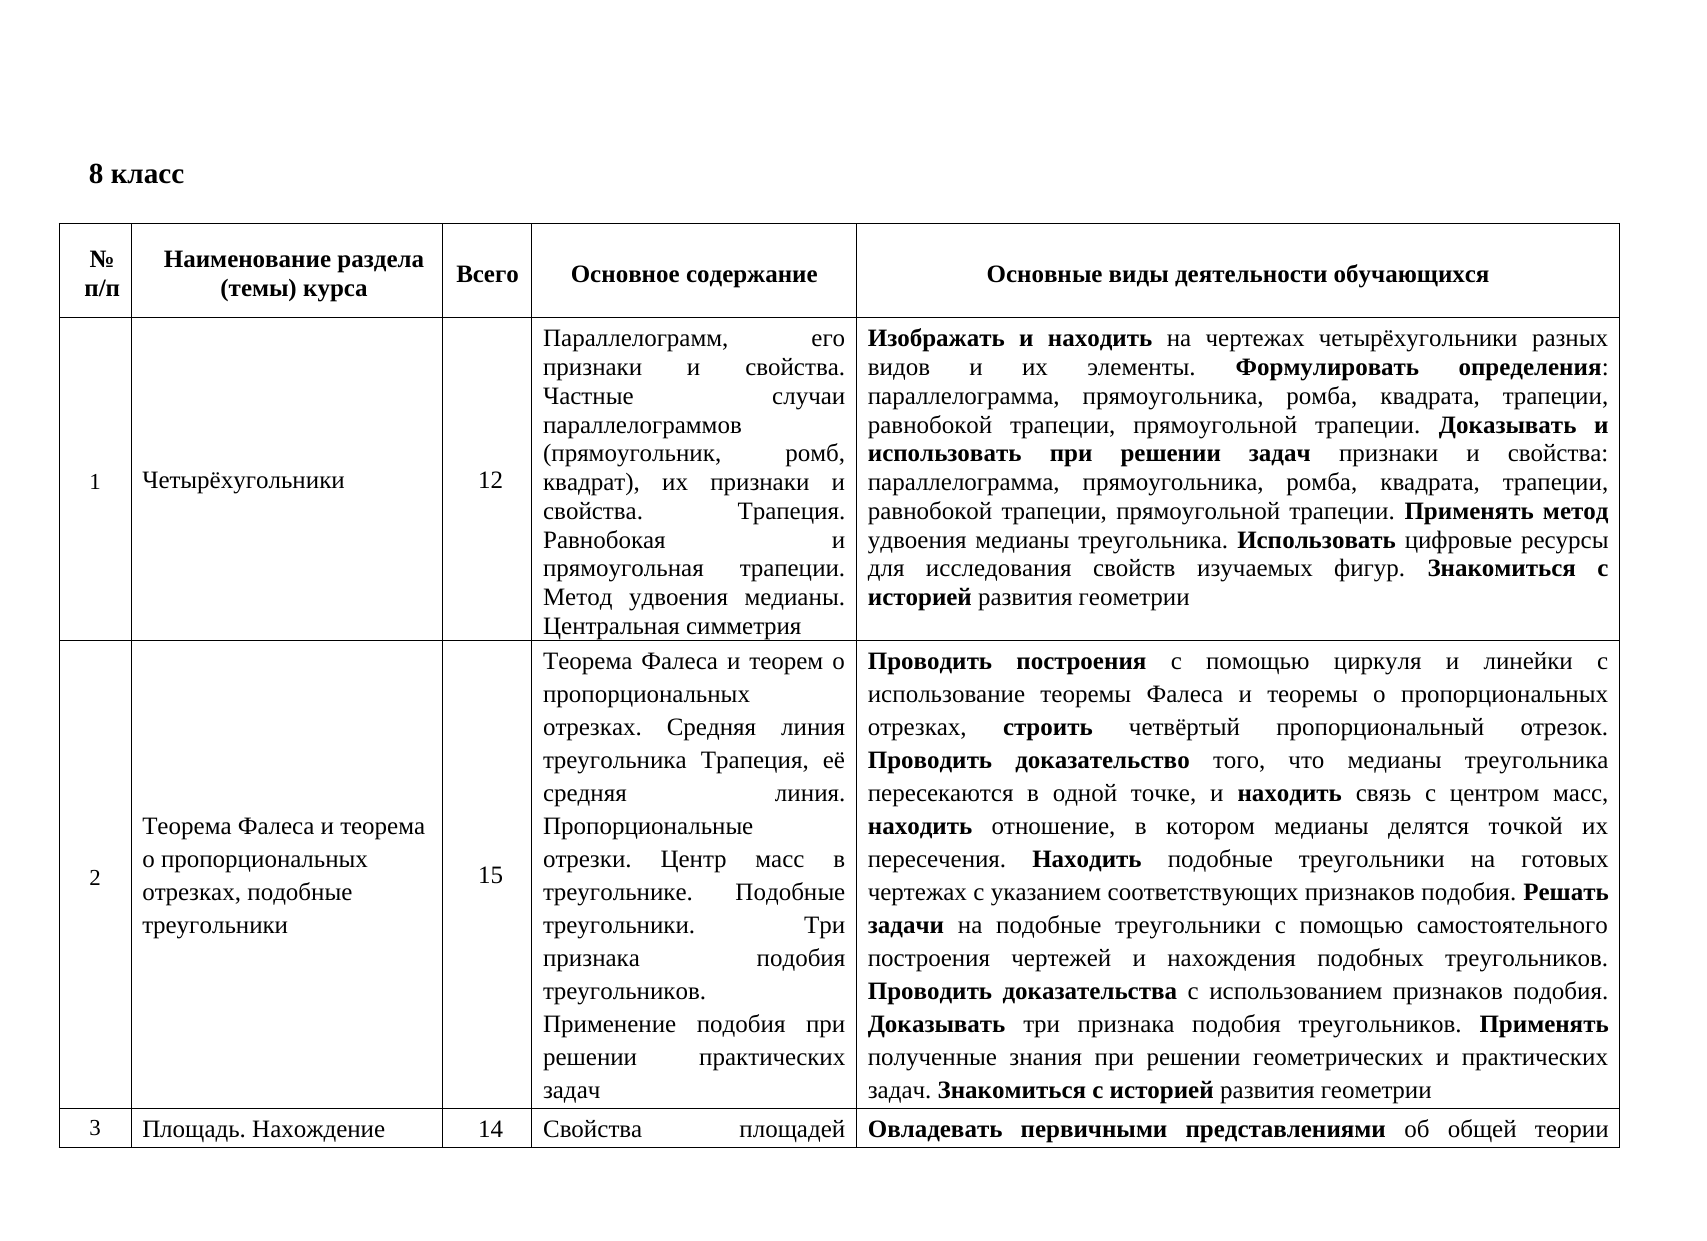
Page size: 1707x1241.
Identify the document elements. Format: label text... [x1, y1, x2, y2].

table_header Всего [443, 224, 531, 317]
table_header Наименование раздела (темы) курса [132, 224, 442, 317]
table_header № п/п [60, 224, 131, 317]
table_cell 2 [60, 641, 131, 1108]
table_cell 1 [60, 318, 131, 640]
table_cell 12 [443, 318, 531, 640]
table_cell Параллелограмм, его признаки и свойства. Частные случаи параллелограммов (прямоугольник, ромб, квадрат), их признаки и свойства. Трапеция. Равнобокая и прямоугольная трапеции. Метод удвоения медианы. Центральная симметрия [532, 318, 856, 640]
table_cell 15 [443, 641, 531, 1108]
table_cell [132, 1109, 442, 1147]
table_cell Четырёхугольники [132, 318, 442, 640]
table_cell Теорема Фалеса и теорем о пропорциональных отрезках. Средняя линия треугольника Трапеция, её средняя линия. Пропорциональные отрезки. Центр масс в треугольнике. Подобные треугольники. Три признака подобия треугольников. Применение подобия при решении практических задач [532, 641, 856, 1108]
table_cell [532, 1109, 856, 1147]
table_cell 3 [60, 1109, 131, 1147]
table_header Основные виды деятельности обучающихся [857, 224, 1619, 317]
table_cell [857, 1109, 1619, 1147]
table_cell 14 [443, 1109, 531, 1147]
table_header Основное содержание [532, 224, 856, 317]
table_cell Теорема Фалеса и теорема о пропорциональных отрезках, подобные треугольники [132, 641, 442, 1108]
text 8 класс [89, 156, 1618, 189]
table_cell Изображать и находить на чертежах четырёхугольники разных видов и их элементы. Формулировать определения: параллелограмма, прямоугольника, ромба, квадрата, трапеции, равнобокой трапеции, прямоугольной трапеции. Доказывать и использовать при решении задач признаки и свойства: параллелограмма, прямоугольника, ромба, квадрата, трапеции, равнобокой трапеции, прямоугольной трапеции. Применять метод удвоения медианы треугольника. Использовать цифровые ресурсы для исследования свойств изучаемых фигур. Знакомиться с историей развития геометрии [857, 318, 1619, 640]
table_cell Проводить построения с помощью циркуля и линейки с использование теоремы Фалеса и теоремы о пропорциональных отрезках, строить четвёртый пропорциональный отрезок. Проводить доказательство того, что медианы треугольника пересекаются в одной точке, и находить связь с центром масс, находить отношение, в котором медианы делятся точкой их пересечения. Находить подобные треугольники на готовых чертежах с указанием соответствующих признаков подобия. Решать задачи на подобные треугольники с помощью самостоятельного построения чертежей и нахождения подобных треугольников. Проводить доказательства с использованием признаков подобия. Доказывать три признака подобия треугольников. Применять полученные знания при решении геометрических и практических задач. Знакомиться с историей развития геометрии [857, 641, 1619, 1108]
